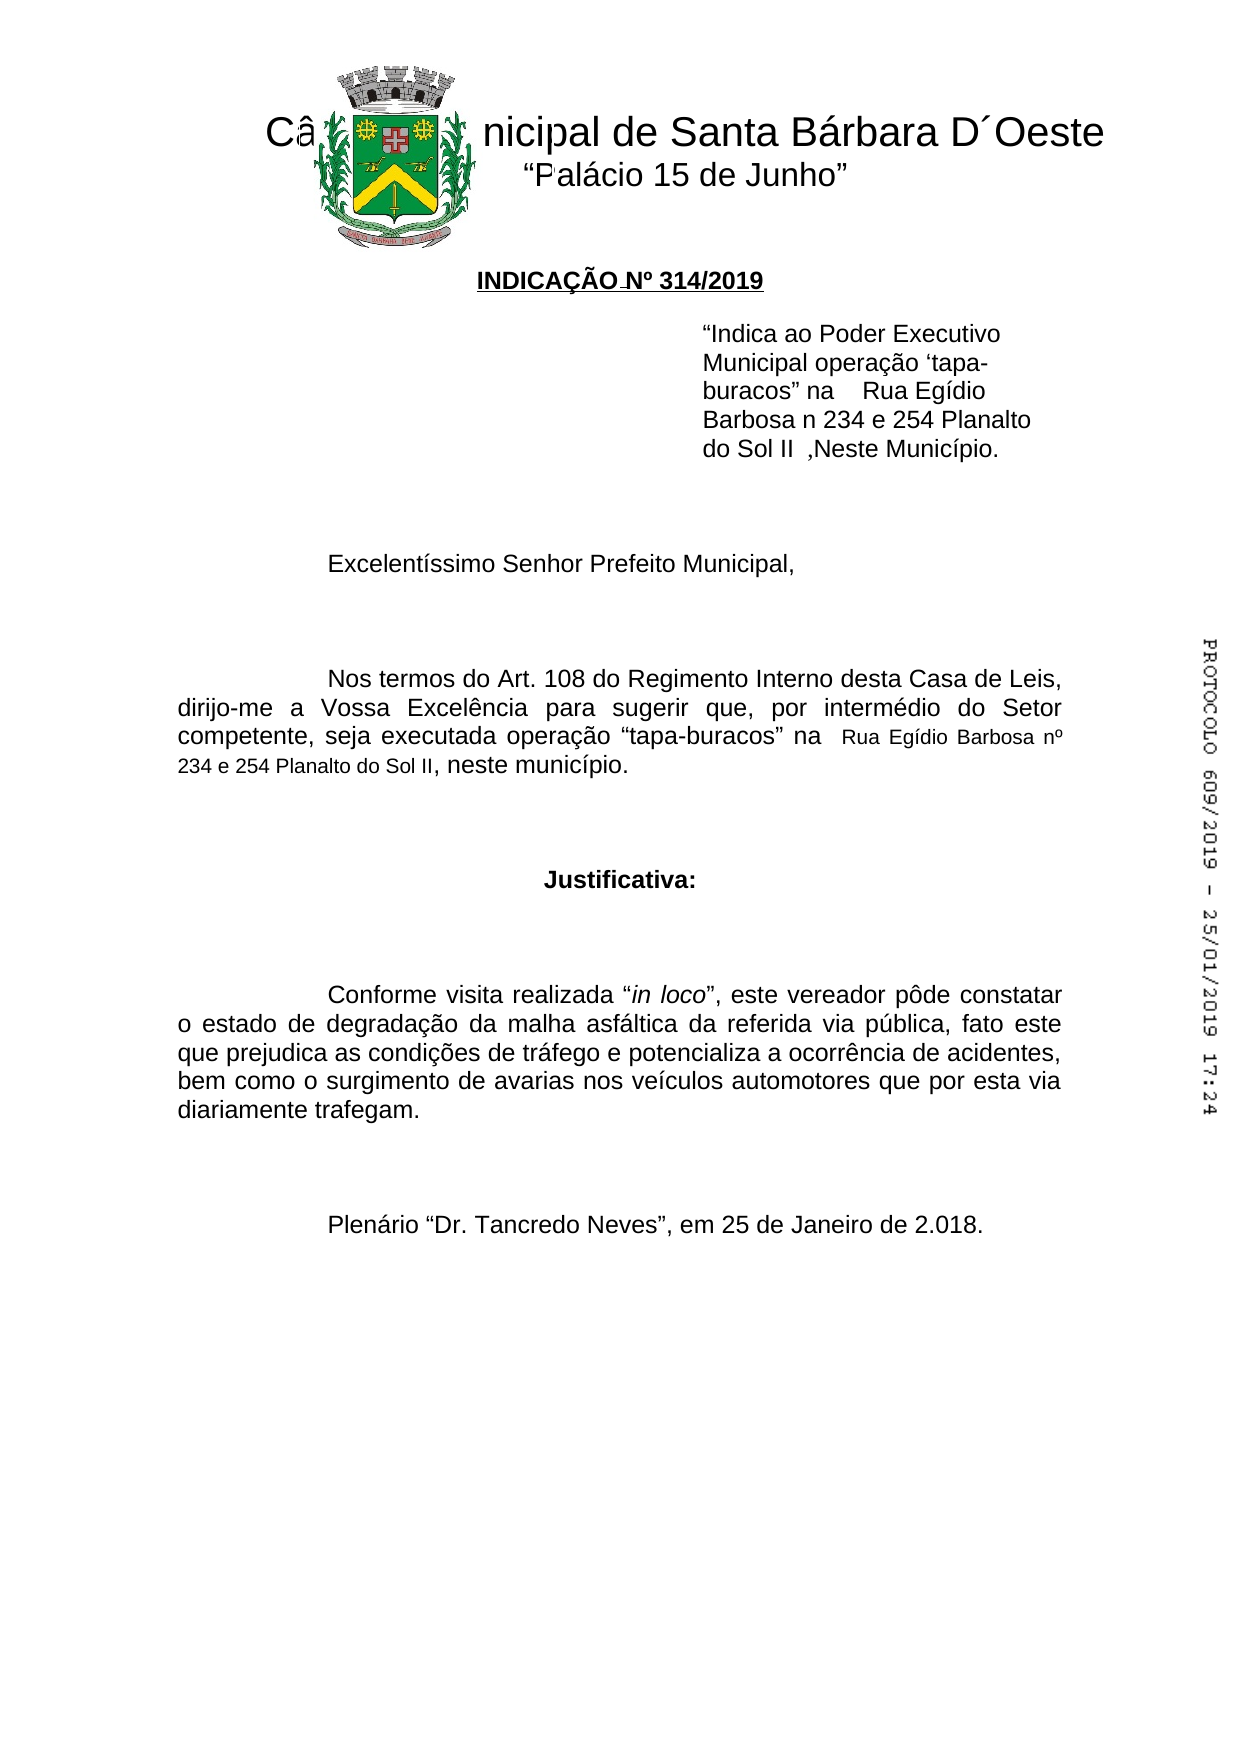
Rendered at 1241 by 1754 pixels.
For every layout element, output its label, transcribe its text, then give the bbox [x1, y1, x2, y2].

picture [313, 66, 483, 255]
text Nos termos do Art. 108 do Regimento Interno desta Casa de Leis, dirijo-me a Vossa Excelência para sugerir que, por intermédio do Setor competente, seja executada operação “tapa-buracos” na Rua Egídio Barbosa nº 234 e 254 Planalto do Sol II, neste município. [177, 664, 1063, 779]
picture [1177, 635, 1241, 1119]
text “Indica ao Poder Executivo Municipal operação ‘tapa-buracos” na Rua Egídio Barbosa n 234 e 254 Planalto do Sol II ,Neste Município. [702, 319, 1063, 463]
text Excelentíssimo Senhor Prefeito Municipal, [177, 549, 1063, 578]
text Plenário “Dr. Tancredo Neves”, em 25 de Janeiro de 2.018. [177, 1210, 1063, 1239]
text Justificativa: [177, 865, 1063, 894]
text Conforme visita realizada “in loco”, este vereador pôde constatar o estado de degradação da malha asfáltica da referida via pública, fato este que prejudica as condições de tráfego e potencializa a ocorrência de acidentes, bem como o surgimento de avarias nos veículos automotores que por esta via diariamente trafegam. [177, 980, 1063, 1124]
title INDICAÇÃO Nº 314/2019 [177, 266, 1063, 294]
